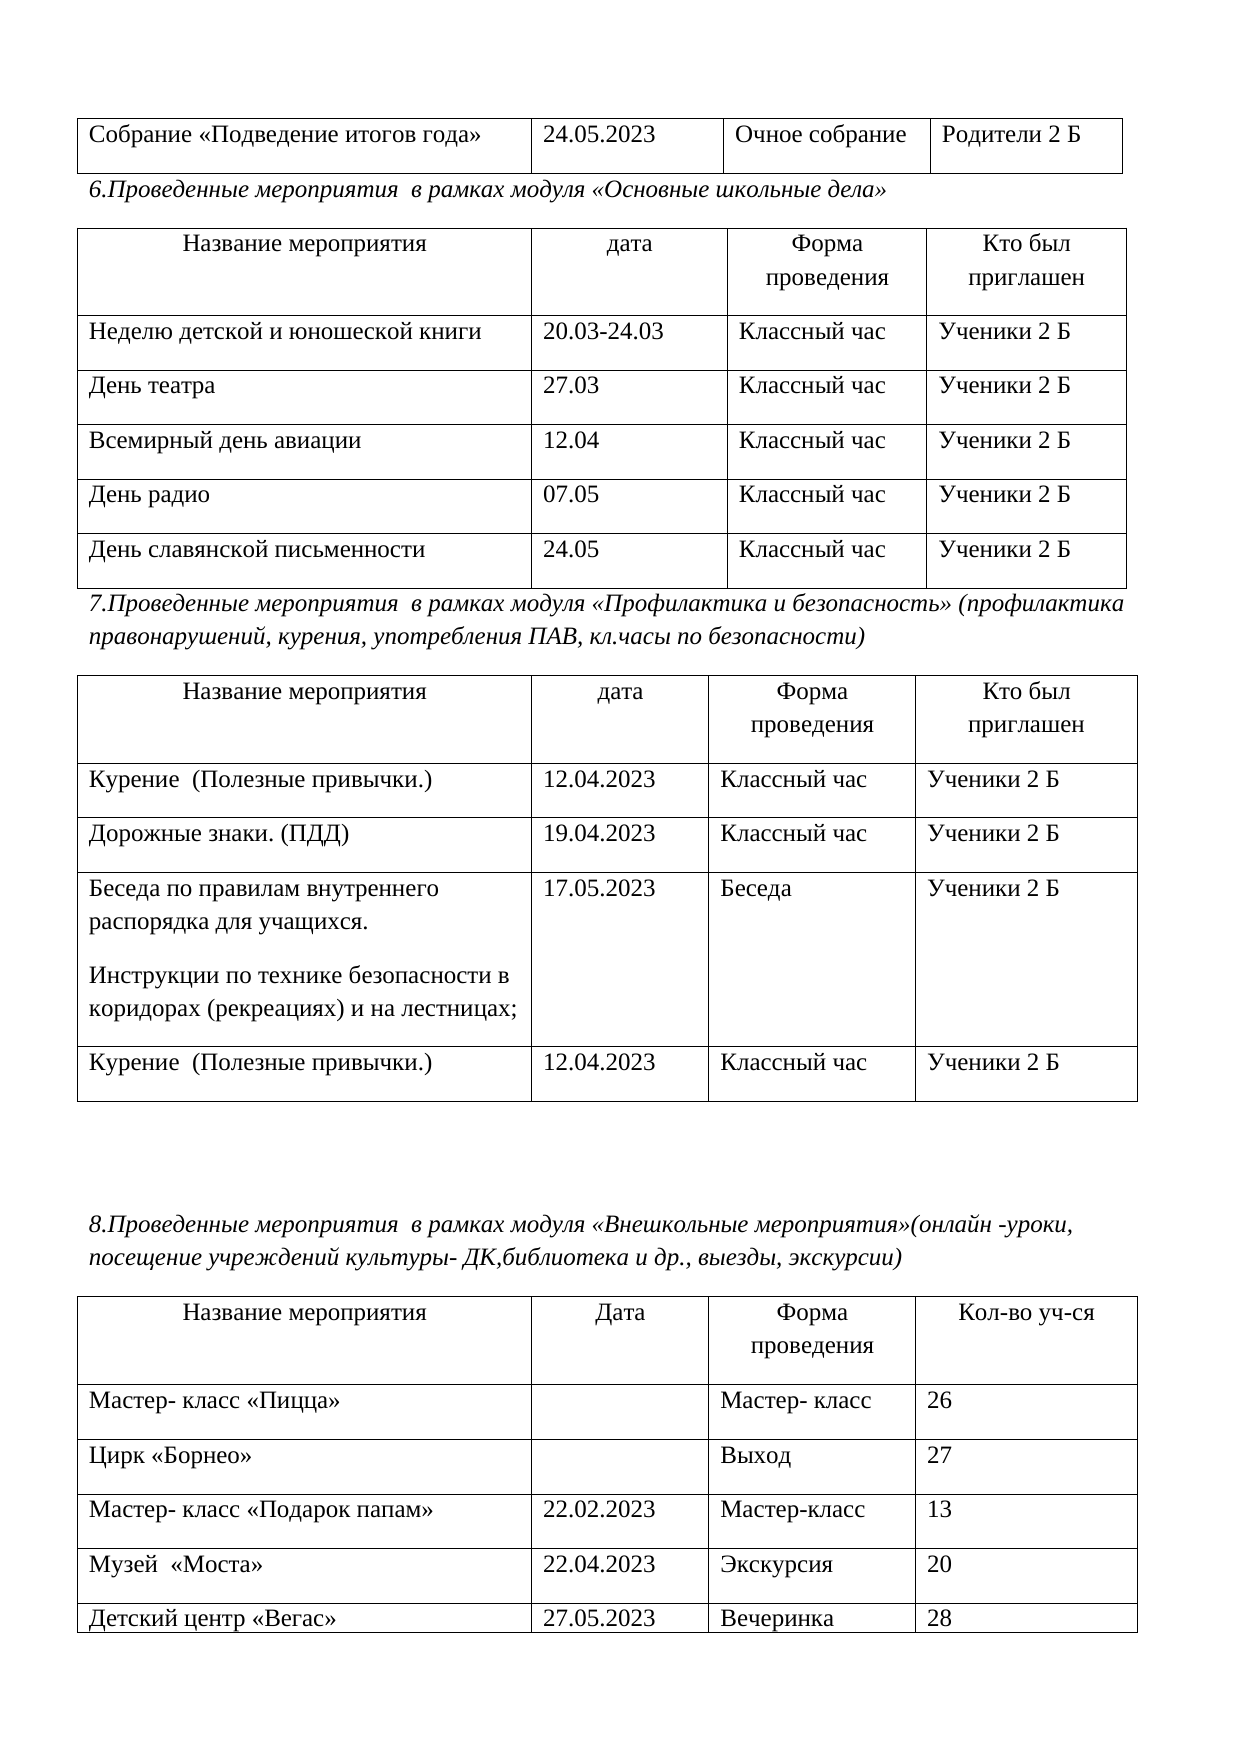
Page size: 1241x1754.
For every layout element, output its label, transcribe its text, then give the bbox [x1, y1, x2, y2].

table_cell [78, 1604, 531, 1632]
table_cell 12.04.2023 [532, 1047, 708, 1101]
table_cell Классный час [728, 425, 926, 478]
table_cell Ученики 2 Б [916, 764, 1137, 817]
table_cell [532, 1385, 708, 1439]
table_cell Классный час [709, 764, 915, 817]
table_cell Классный час [728, 316, 926, 369]
text 6.Проведенные мероприятия в рамках модуля «Основные школьные дела» [89, 174, 1152, 202]
table_cell День радио [78, 480, 531, 533]
table_cell Ученики 2 Б [927, 425, 1126, 478]
table_header Форма проведения [728, 229, 926, 315]
table_cell Беседа [709, 873, 915, 1046]
table_header Кто был приглашен [916, 676, 1137, 763]
table_cell Классный час [728, 371, 926, 424]
table_cell 24.05.2023 [532, 119, 723, 173]
table_cell Ученики 2 Б [927, 316, 1126, 369]
table_header Форма проведения [709, 676, 915, 763]
table_cell 27.03 [532, 371, 727, 424]
table_cell 19.04.2023 [532, 818, 708, 872]
text 7.Проведенные мероприятия в рамках модуля «Профилактика и безопасность» (профилактика правонарушений, курения, употребления ПАВ, кл.часы по безопасности) [89, 588, 1152, 650]
table_cell Мастер-класс [709, 1495, 915, 1548]
table_cell Ученики 2 Б [927, 480, 1126, 533]
table_cell Ученики 2 Б [927, 371, 1126, 424]
table_cell Родители 2 Б [931, 119, 1122, 173]
table_cell 07.05 [532, 480, 727, 533]
table_cell Цирк «Борнео» [78, 1440, 531, 1493]
table_cell Беседа по правилам внутреннего распорядка для учащихся. Инструкции по технике безопасности в коридорах (рекреациях) и на лестницах; [78, 873, 531, 1046]
table_cell Собрание «Подведение итогов года» [78, 119, 531, 173]
table_cell Всемирный день авиации [78, 425, 531, 478]
table_header Кто был приглашен [927, 229, 1126, 315]
table_cell Мастер- класс «Пицца» [78, 1385, 531, 1439]
table_cell 22.04.2023 [532, 1549, 708, 1602]
table_cell 12.04.2023 [532, 764, 708, 817]
table_cell 22.02.2023 [532, 1495, 708, 1548]
table_header дата [532, 229, 727, 315]
table_cell Ученики 2 Б [916, 818, 1137, 872]
table_cell Классный час [728, 534, 926, 587]
table_cell 27.05.2023 [532, 1604, 708, 1632]
table_cell Ученики 2 Б [927, 534, 1126, 587]
text 8.Проведенные мероприятия в рамках модуля «Внешкольные мероприятия»(онлайн -уроки, посещение учреждений культуры- ДК,библиотека и др., выезды, экскурсии) [89, 1209, 1152, 1271]
table_cell 27 [916, 1440, 1137, 1493]
table_header Дата [532, 1297, 708, 1384]
table_cell 12.04 [532, 425, 727, 478]
table_cell 24.05 [532, 534, 727, 587]
table_cell Музей «Моста» [78, 1549, 531, 1602]
table_header Кол-во уч-ся [916, 1297, 1137, 1384]
table_header Название мероприятия [78, 229, 531, 315]
table_cell [532, 1440, 708, 1493]
table_cell Классный час [709, 818, 915, 872]
table_cell Дорожные знаки. (ПДД) [78, 818, 531, 872]
table_cell Классный час [709, 1047, 915, 1101]
table_cell Неделю детской и юношеской книги [78, 316, 531, 369]
table_cell День славянской письменности [78, 534, 531, 587]
table_cell Экскурсия [709, 1549, 915, 1602]
table_cell Ученики 2 Б [916, 1047, 1137, 1101]
table_header дата [532, 676, 708, 763]
table_cell Мастер- класс «Подарок папам» [78, 1495, 531, 1548]
table_cell Выход [709, 1440, 915, 1493]
table_header Форма проведения [709, 1297, 915, 1384]
table_cell Классный час [728, 480, 926, 533]
table_cell Мастер- класс [709, 1385, 915, 1439]
table_cell День театра [78, 371, 531, 424]
table_cell Курение (Полезные привычки.) [78, 764, 531, 817]
table_cell Ученики 2 Б [916, 873, 1137, 1046]
table_cell Очное собрание [724, 119, 930, 173]
table_cell Курение (Полезные привычки.) [78, 1047, 531, 1101]
table_header Название мероприятия [78, 676, 531, 763]
table_header Название мероприятия [78, 1297, 531, 1384]
table_cell 17.05.2023 [532, 873, 708, 1046]
table_cell 28 [916, 1604, 1137, 1632]
table_cell 20 [916, 1549, 1137, 1602]
table_cell 13 [916, 1495, 1137, 1548]
table_cell Вечеринка [709, 1604, 915, 1632]
table_cell 26 [916, 1385, 1137, 1439]
table_cell 20.03-24.03 [532, 316, 727, 369]
